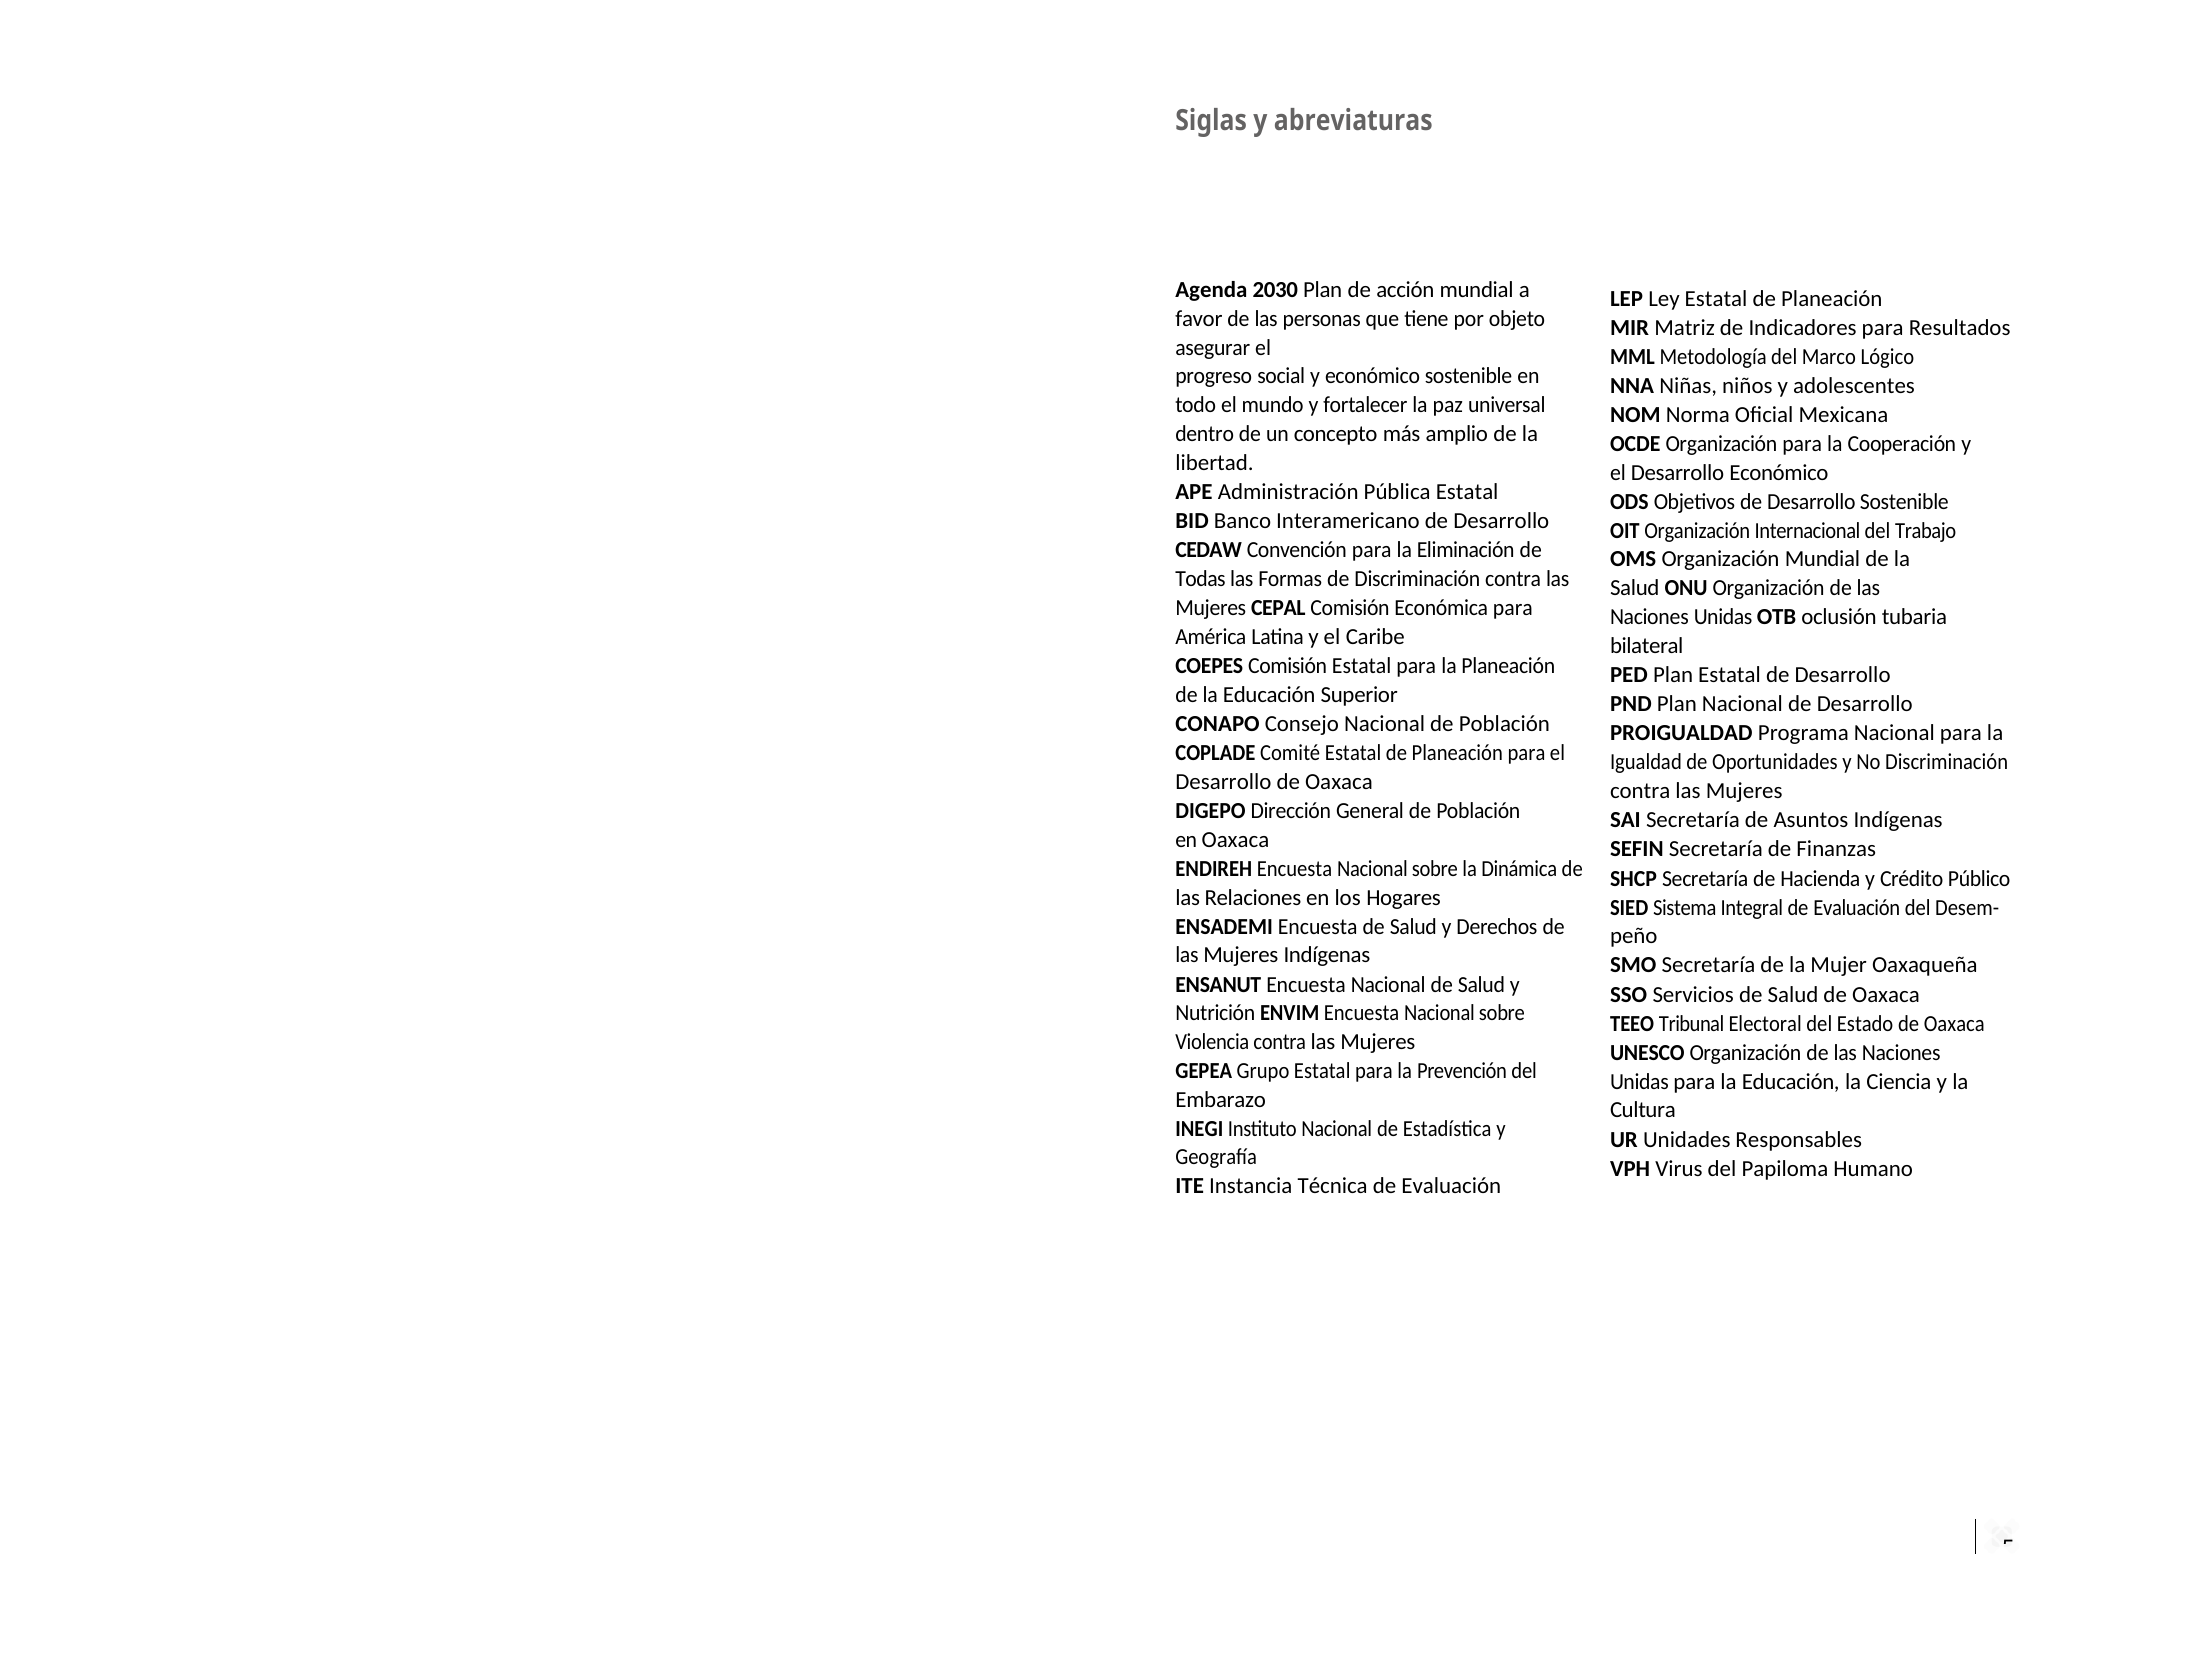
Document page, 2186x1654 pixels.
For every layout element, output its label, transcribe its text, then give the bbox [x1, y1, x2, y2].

text ENDIREH Encuesta Nacional sobre la Dinámica de las Relaciones en los Hogares [1175, 854, 1584, 911]
text OCDE Organización para la Cooperación y el Desarrollo Económico [1610, 429, 1974, 486]
text Agenda 2030 Plan de acción mundial a favor de las personas que tiene por objeto asegurar el [1175, 275, 1566, 361]
text INEGI Instituto Nacional de Estadística y Geografía [1175, 1114, 1584, 1170]
text MIR Matriz de Indicadores para Resultados [1610, 313, 2039, 341]
text DIGEPO Dirección General de Población en Oaxaca [1175, 796, 1531, 853]
text BID Banco Interamericano de Desarrollo [1175, 506, 1584, 534]
text SSO Servicios de Salud de Oaxaca [1610, 980, 2039, 1008]
text ENSANUT Encuesta Nacional de Salud y Nutrición ENVIM Encuesta Nacional sobre Violencia contra las Mujeres [1175, 970, 1585, 1055]
text ENSADEMI Encuesta de Salud y Derechos de las Mujeres Indígenas [1175, 912, 1572, 969]
text APE Administración Pública Estatal [1175, 477, 1584, 505]
text MML Metodología del Marco Lógico NNA Niñas, niños y adolescentes NOM Norma Oficial Mexicana [1610, 342, 1917, 428]
text CEDAW Convención para la Eliminación de Todas las Formas de Discriminación contra las Mujeres CEPAL Comisión Económica para América Latina y el Caribe [1175, 536, 1578, 650]
text UR Unidades Responsables [1610, 1125, 2039, 1153]
text LEP Ley Estatal de Planeación [1610, 284, 2039, 312]
text PND Plan Nacional de Desarrollo PROIGUALDAD Programa Nacional para la Igualdad de Oportunidades y No Discriminación contra las Mujeres [1610, 689, 2011, 804]
text progreso social y económico sostenible en todo el mundo y fortalecer la paz universal dentro de un concepto más amplio de la libertad. [1175, 362, 1583, 476]
text SHCP Secretaría de Hacienda y Crédito Público SIED Sistema Integral de Evaluación del Desem- peño [1610, 864, 2011, 949]
text VPH Virus del Papiloma Humano [1610, 1154, 2039, 1182]
text SMO Secretaría de la Mujer Oaxaqueña [1610, 951, 2039, 979]
text PED Plan Estatal de Desarrollo [1610, 660, 2039, 688]
text SAI Secretaría de Asuntos Indígenas [1610, 805, 2039, 833]
text GEPEA Grupo Estatal para la Prevención del Embarazo [1175, 1056, 1566, 1113]
text SEFIN Secretaría de Finanzas [1610, 834, 2039, 863]
text ODS Objetivos de Desarrollo Sostenible OIT Organización Internacional del Trabajo OMS Organización Mundial de la Salud ONU Organización de las Naciones Unidas OTB oclusión tubaria bilateral [1610, 487, 1957, 659]
text CONAPO Consejo Nacional de Población COPLADE Comité Estatal de Planeación para el Desarrollo de Oaxaca [1175, 709, 1567, 795]
text COEPES Comisión Estatal para la Planeación de la Educación Superior [1175, 651, 1579, 708]
text TEEO Tribunal Electoral del Estado de Oaxaca UNESCO Organización de las Naciones Unidas para la Educación, la Ciencia y la Cultura [1610, 1009, 1988, 1124]
subtitle Siglas y abreviaturas [1175, 99, 2039, 139]
picture [1983, 1518, 2020, 1554]
text ITE Instancia Técnica de Evaluación [1175, 1172, 1584, 1199]
